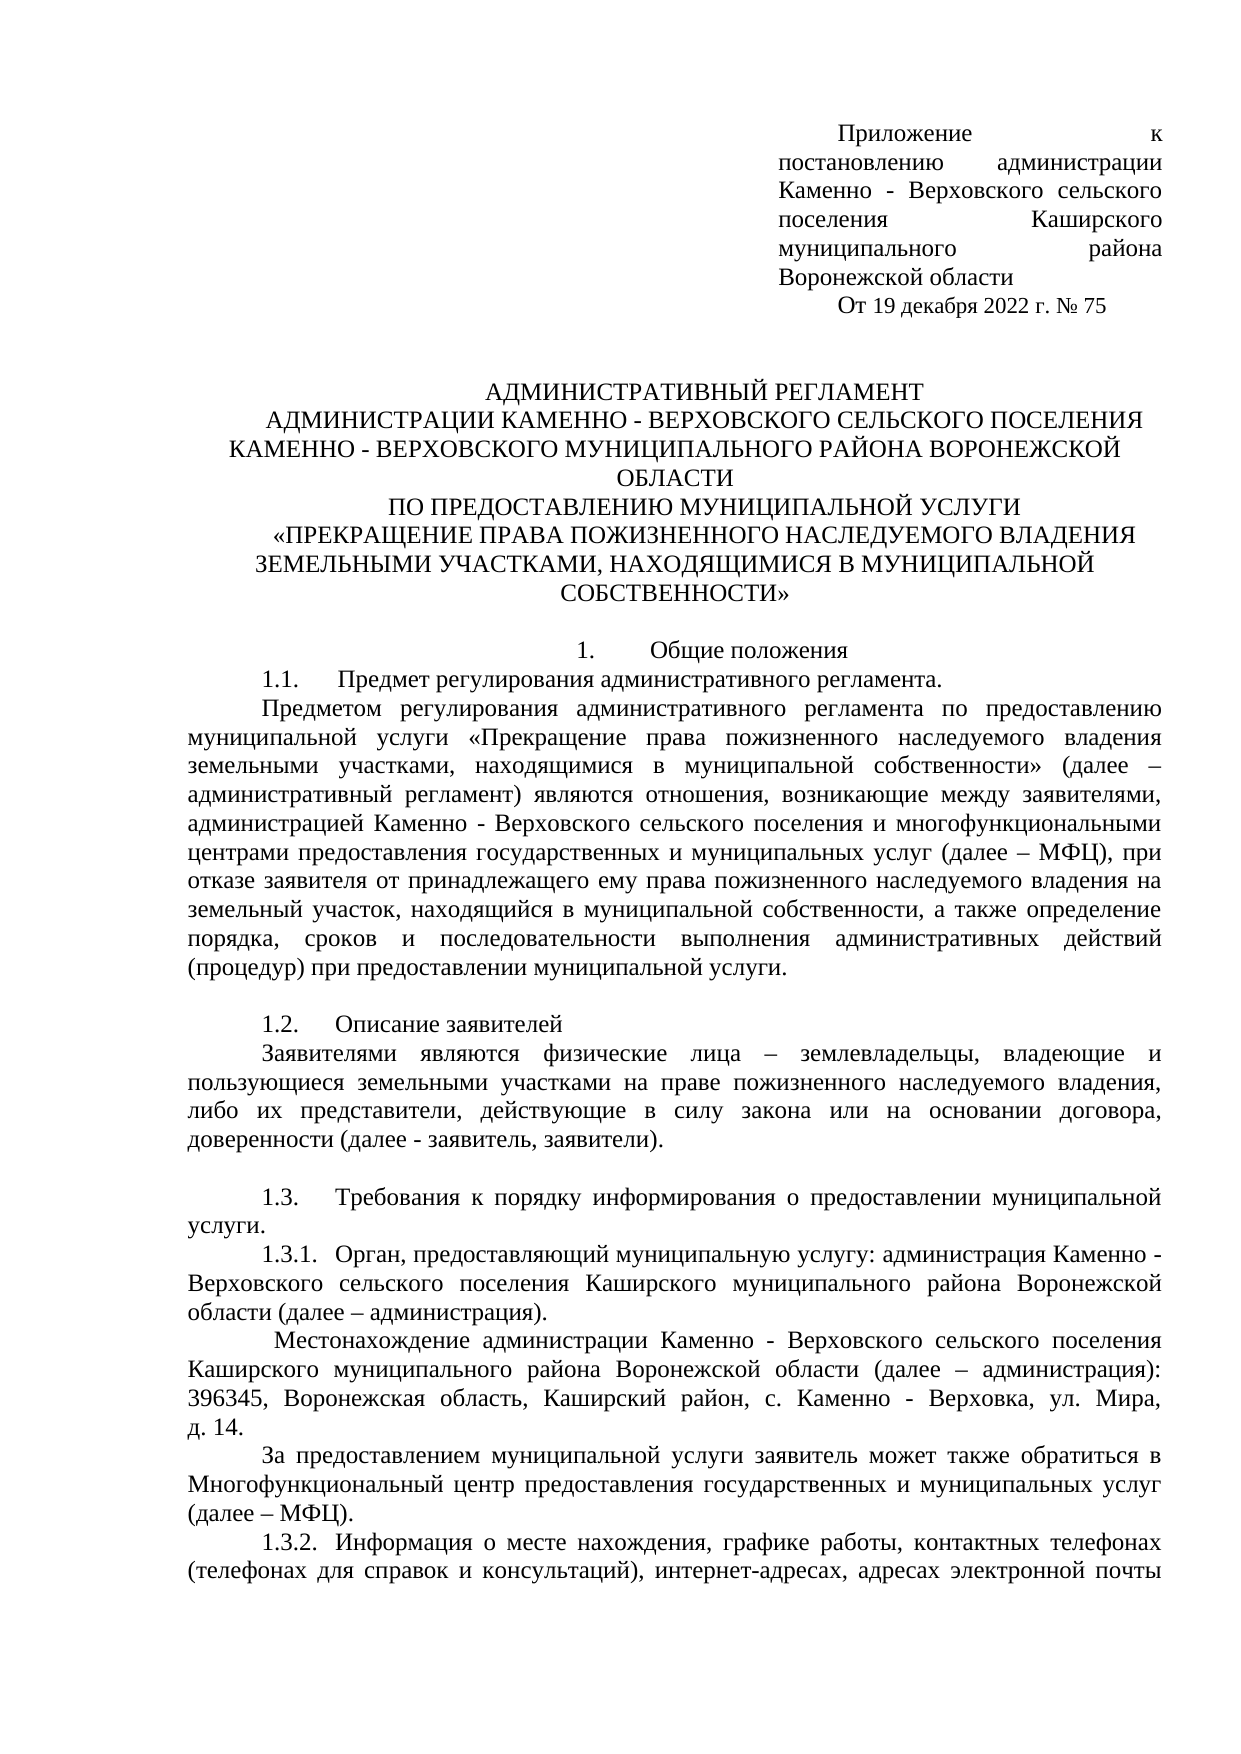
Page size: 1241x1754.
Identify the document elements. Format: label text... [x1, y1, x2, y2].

text Приложение к постановлению администрации Каменно - Верховского сельского поселения Каширского муниципального района Воронежской области [778, 118, 1162, 291]
text От 19 декабря 2022 г. № 75 [778, 291, 1162, 319]
list Описание заявителей [187, 1009, 1162, 1038]
list Предмет регулирования административного регламента. [187, 664, 1162, 693]
text АДМИНИСТРАТИВНЫЙ РЕГЛАМЕНТ [187, 377, 1162, 406]
text «ПРЕКРАЩЕНИЕ ПРАВА ПОЖИЗНЕННОГО НАСЛЕДУЕМОГО ВЛАДЕНИЯ ЗЕМЕЛЬНЫМИ УЧАСТКАМИ, НАХОДЯЩИМИСЯ В МУНИЦИПАЛЬНОЙ СОБСТВЕННОСТИ» [187, 521, 1162, 607]
list Орган, предоставляющий муниципальную услугу: администрация Каменно - Верховского сельского поселения Каширского муниципального района Воронежской области (далее – администрация). [187, 1239, 1162, 1326]
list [187, 1527, 1162, 1584]
text АДМИНИСТРАЦИИ КАМЕННО - ВЕРХОВСКОГО СЕЛЬСКОГО ПОСЕЛЕНИЯ КАМЕННО - ВЕРХОВСКОГО МУНИЦИПАЛЬНОГО РАЙОНА ВОРОНЕЖСКОЙ ОБЛАСТИ [187, 406, 1162, 492]
list Общие положения [187, 636, 1162, 664]
text За предоставлением муниципальной услуги заявитель может также обратиться в Многофункциональный центр предоставления государственных и муниципальных услуг (далее – МФЦ). [187, 1441, 1162, 1527]
text Предметом регулирования административного регламента по предоставлению муниципальной услуги «Прекращение права пожизненного наследуемого владения земельными участками, находящимися в муниципальной собственности» (далее – административный регламент) являются отношения, возникающие между заявителями, администрацией Каменно - Верховского сельского поселения и многофункциональными центрами предоставления государственных и муниципальных услуг (далее – МФЦ), при отказе заявителя от принадлежащего ему права пожизненного наследуемого владения на земельный участок, находящийся в муниципальной собственности, а также определение порядка, сроков и последовательности выполнения административных действий (процедур) при предоставлении муниципальной услуги. [187, 693, 1162, 981]
text ПО ПРЕДОСТАВЛЕНИЮ МУНИЦИПАЛЬНОЙ УСЛУГИ [187, 492, 1162, 521]
text Местонахождение администрации Каменно - Верховского сельского поселения Каширского муниципального района Воронежской области (далее – администрация): 396345, Воронежская область, Каширский район, с. Каменно - Верховка, ул. Мира, д. 14. [187, 1326, 1162, 1441]
text Заявителями являются физические лица – землевладельцы, владеющие и пользующиеся земельными участками на праве пожизненного наследуемого владения, либо их представители, действующие в силу закона или на основании договора, доверенности (далее - заявитель, заявители). [187, 1038, 1162, 1153]
list Требования к порядку информирования о предоставлении муниципальной услуги. [187, 1182, 1162, 1239]
